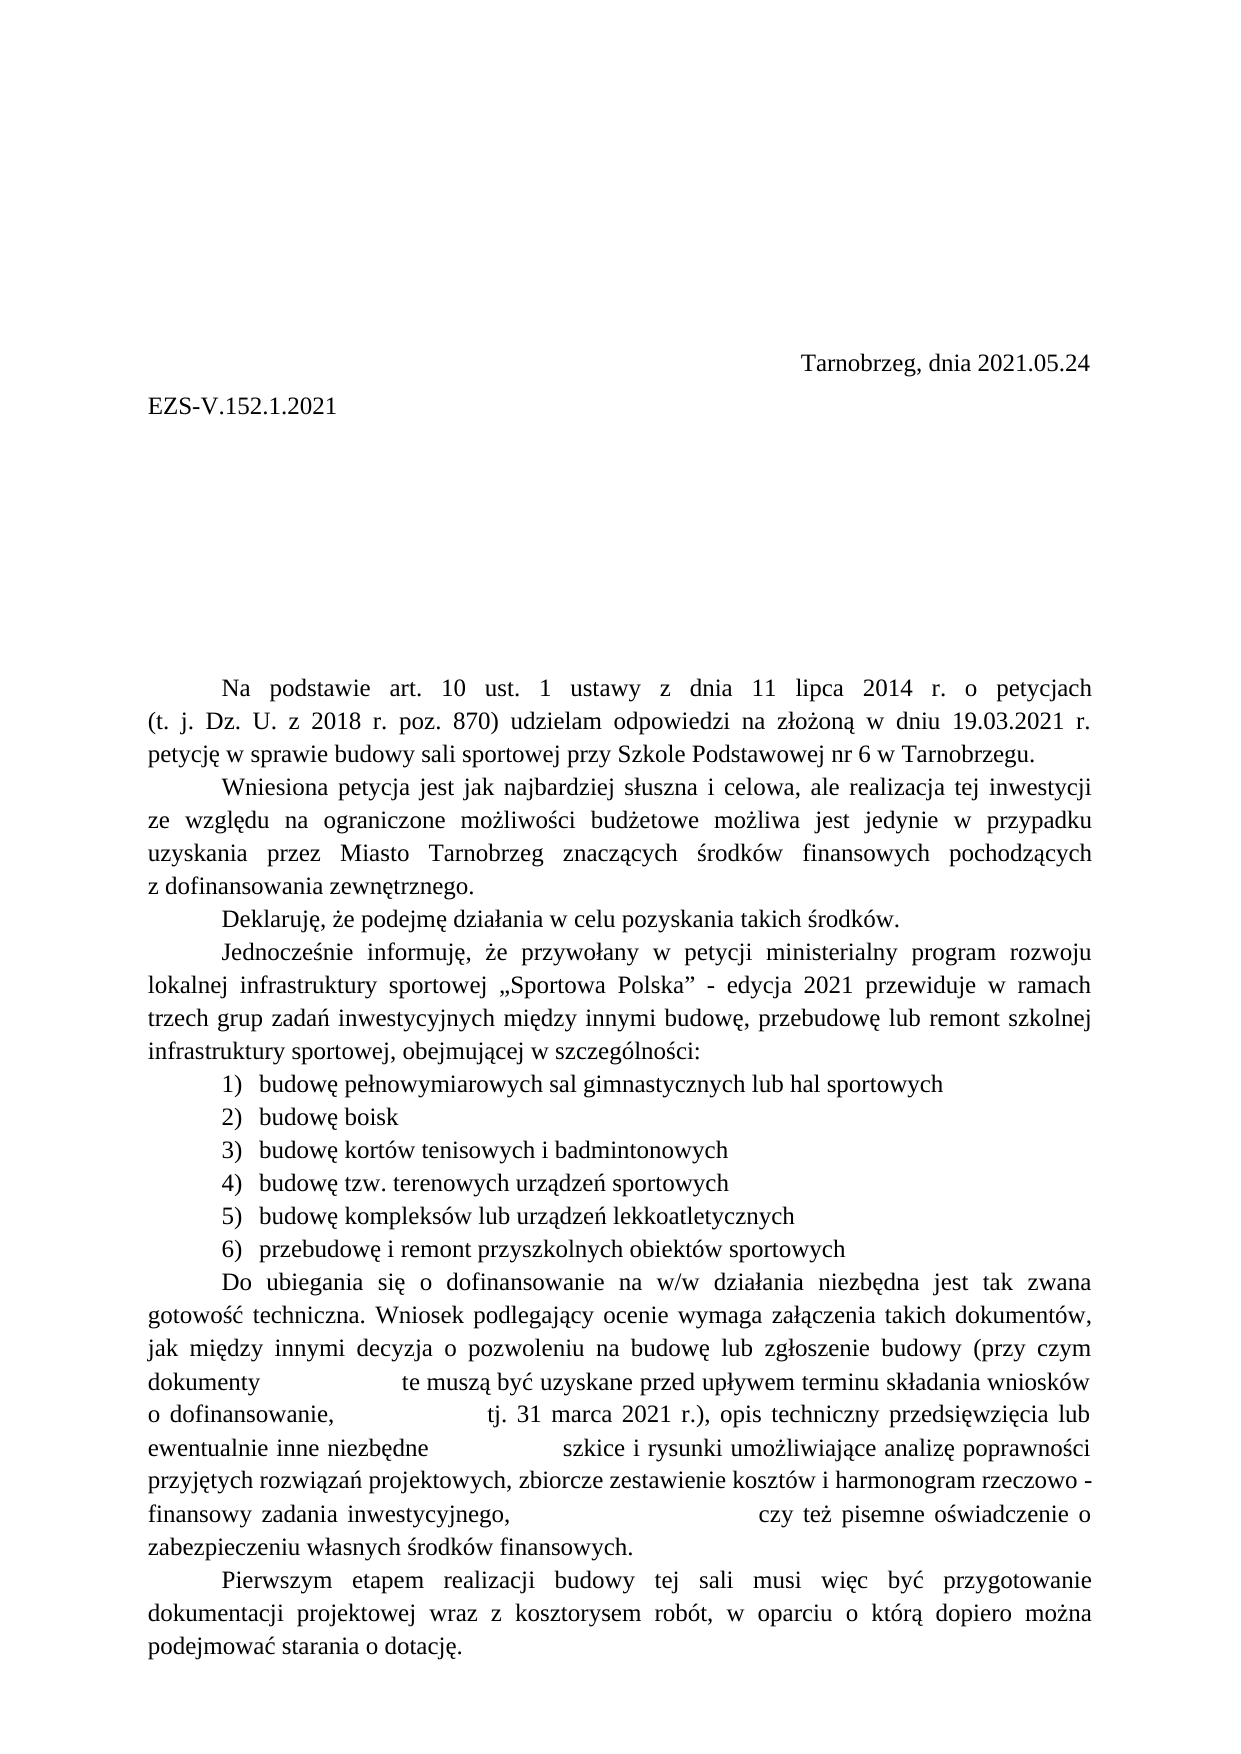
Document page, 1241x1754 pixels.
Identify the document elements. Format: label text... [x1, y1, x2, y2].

list budowę boisk [221, 1102, 1093, 1131]
list budowę kortów tenisowych i badmintonowych [221, 1135, 1093, 1164]
text Jednocześnie informuję, że przywołany w petycji ministerialny program rozwoju lokalnej infrastruktury sportowej „Sportowa Polska” - edycja 2021 przewiduje w ramach trzech grup zadań inwestycyjnych między innymi budowę, przebudowę lub remont szkolnej infrastruktury sportowej, obejmującej w szczególności: [148, 937, 1093, 1065]
list budowę kompleksów lub urządzeń lekkoatletycznych [221, 1201, 1093, 1230]
text Do ubiegania się o dofinansowanie na w/w działania niezbędna jest tak zwana gotowość techniczna. Wniosek podlegający ocenie wymaga załączenia takich dokumentów, jak między innymi decyzja o pozwoleniu na budowę lub zgłoszenie budowy (przy czym dokumenty te muszą być uzyskane przed upływem terminu składania wniosków o dofinansowanie, tj. 31 marca 2021 r.), opis techniczny przedsięwzięcia lub ewentualnie inne niezbędne szkice i rysunki umożliwiające analizę poprawności przyjętych rozwiązań projektowych, zbiorcze zestawienie kosztów i harmonogram rzeczowo - finansowy zadania inwestycyjnego, czy też pisemne oświadczenie o zabezpieczeniu własnych środków finansowych. [148, 1267, 1093, 1560]
text Na podstawie art. 10 ust. 1 ustawy z dnia 11 lipca 2014 r. o petycjach (t. j. Dz. U. z 2018 r. poz. 870) udzielam odpowiedzi na złożoną w dniu 19.03.2021 r. petycję w sprawie budowy sali sportowej przy Szkole Podstawowej nr 6 w Tarnobrzegu. [148, 673, 1093, 768]
text Wniesiona petycja jest jak najbardziej słuszna i celowa, ale realizacja tej inwestycji ze względu na ograniczone możliwości budżetowe możliwa jest jedynie w przypadku uzyskania przez Miasto Tarnobrzeg znaczących środków finansowych pochodzących z dofinansowania zewnętrznego. [148, 772, 1093, 900]
text Deklaruję, że podejmę działania w celu pozyskania takich środków. [148, 904, 1093, 933]
text Tarnobrzeg, dnia 2021.05.24 [664, 348, 1093, 377]
text Pierwszym etapem realizacji budowy tej sali musi więc być przygotowanie dokumentacji projektowej wraz z kosztorysem robót, w oparciu o którą dopiero można podejmować starania o dotację. [148, 1565, 1093, 1659]
text EZS-V.152.1.2021 [148, 391, 1093, 420]
list przebudowę i remont przyszkolnych obiektów sportowych [221, 1234, 1093, 1263]
list budowę tzw. terenowych urządzeń sportowych [221, 1168, 1093, 1197]
list budowę pełnowymiarowych sal gimnastycznych lub hal sportowych [221, 1069, 1093, 1098]
